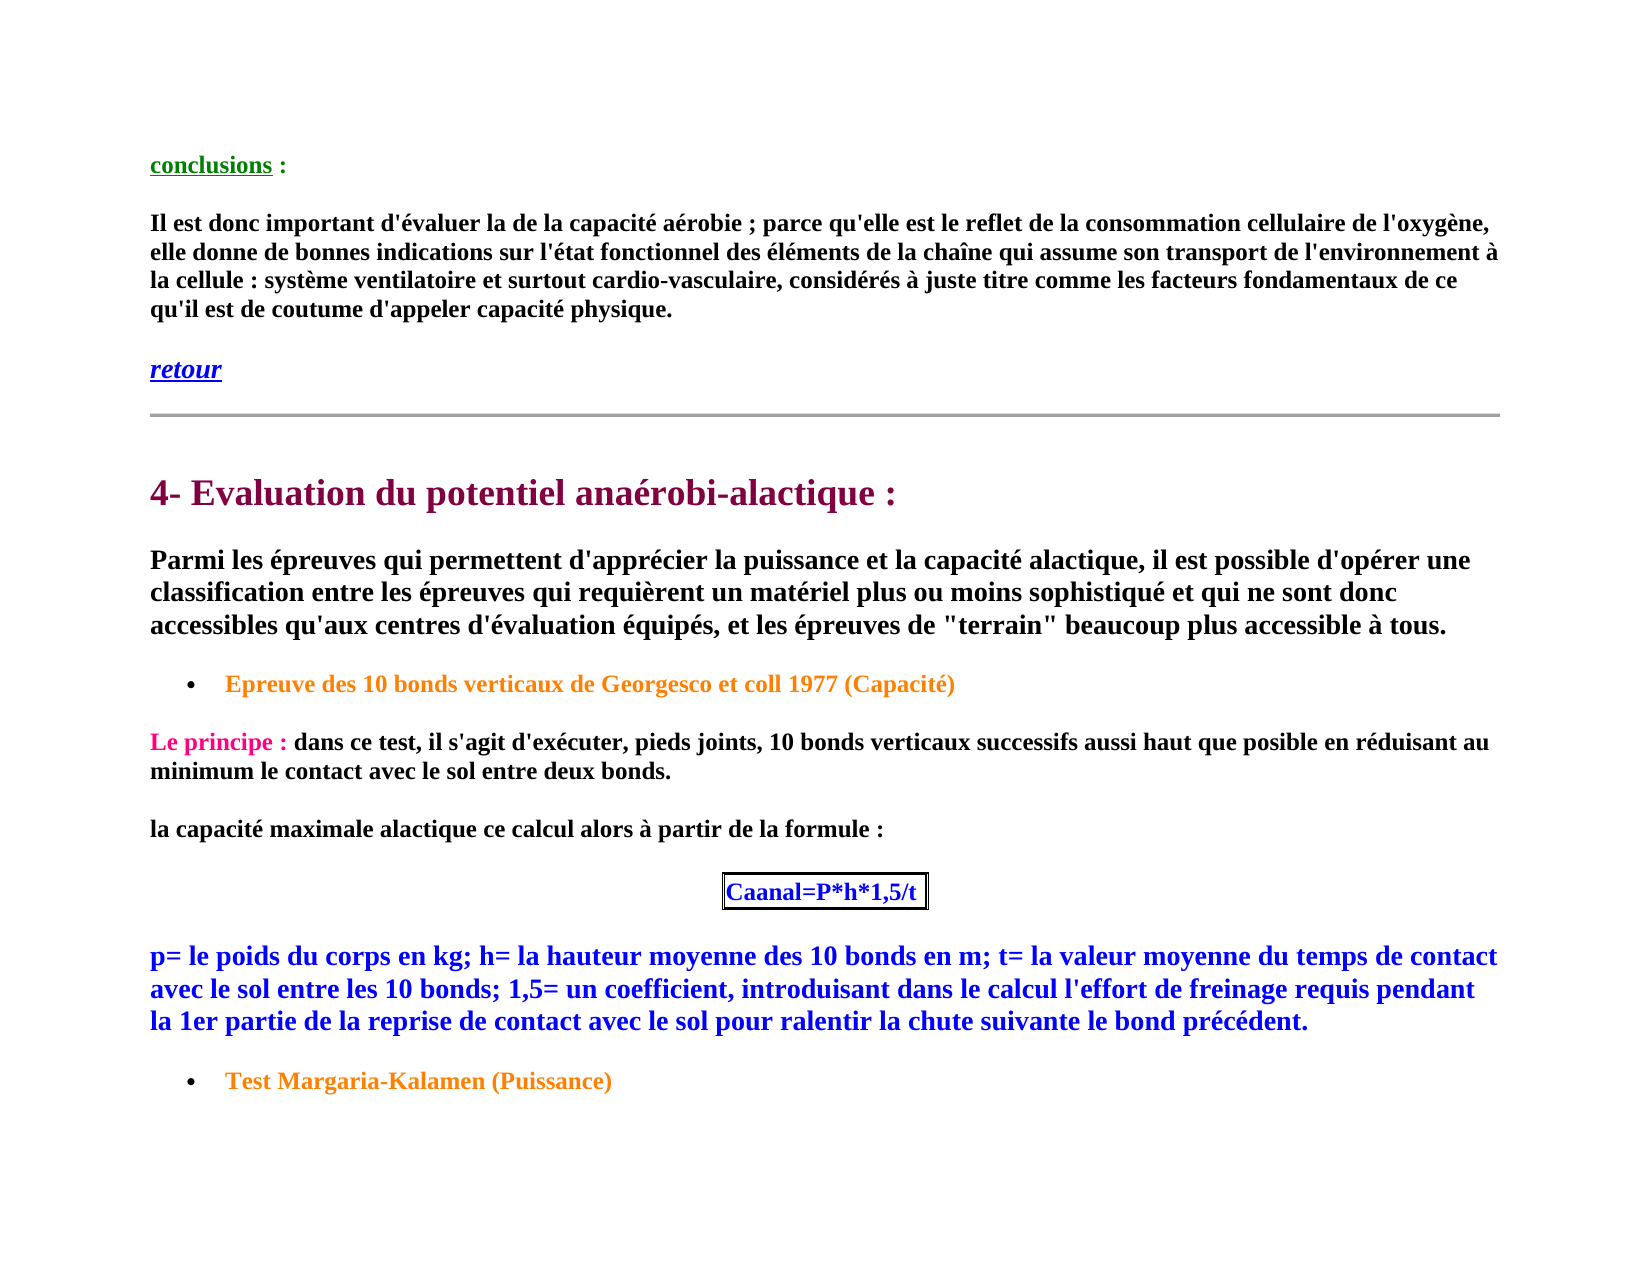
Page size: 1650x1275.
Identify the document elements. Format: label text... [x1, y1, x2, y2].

text conclusions : [150, 150, 1500, 179]
text p= le poids du corps en kg; h= la hauteur moyenne des 10 bonds en m; t= la valeur moyenne du temps de contact avec le sol entre les 10 bonds; 1,5= un coefficient, introduisant dans le calcul l'effort de freinage requis pendant la 1er partie de la reprise de contact avec le sol pour ralentir la chute suivante le bond précédent. [150, 939, 1500, 1037]
text la capacité maximale alactique ce calcul alors à partir de la formule : [150, 814, 1500, 843]
text Le principe : dans ce test, il s'agit d'exécuter, pieds joints, 10 bonds verticaux successifs aussi haut que posible en réduisant au minimum le contact avec le sol entre deux bonds. [150, 727, 1500, 785]
text Il est donc important d'évaluer la de la capacité aérobie ; parce qu'elle est le reflet de la consommation cellulaire de l'oxygène, elle donne de bonnes indications sur l'état fonctionnel des éléments de la chaîne qui assume son transport de l'environnement à la cellule : système ventilatoire et surtout cardio-vasculaire, considérés à juste titre comme les facteurs fondamentaux de ce qu'il est de coutume d'appeler capacité physique. [150, 208, 1500, 323]
list Epreuve des 10 bonds verticaux de Georgesco et coll 1977 (Capacité) [187, 669, 1500, 698]
text 4- Evaluation du potentiel anaérobi-alactique : [150, 471, 1500, 514]
text retour [150, 352, 1500, 384]
list Test Margaria-Kalamen (Puissance) [187, 1066, 1500, 1094]
text Parmi les épreuves qui permettent d'apprécier la puissance et la capacité alactique, il est possible d'opérer une classification entre les épreuves qui requièrent un matériel plus ou moins sophistiqué et qui ne sont donc accessibles qu'aux centres d'évaluation équipés, et les épreuves de "terrain" beaucoup plus accessible à tous. [150, 543, 1500, 640]
table_header Caanal=P*h*1,5/t [725, 875, 925, 907]
